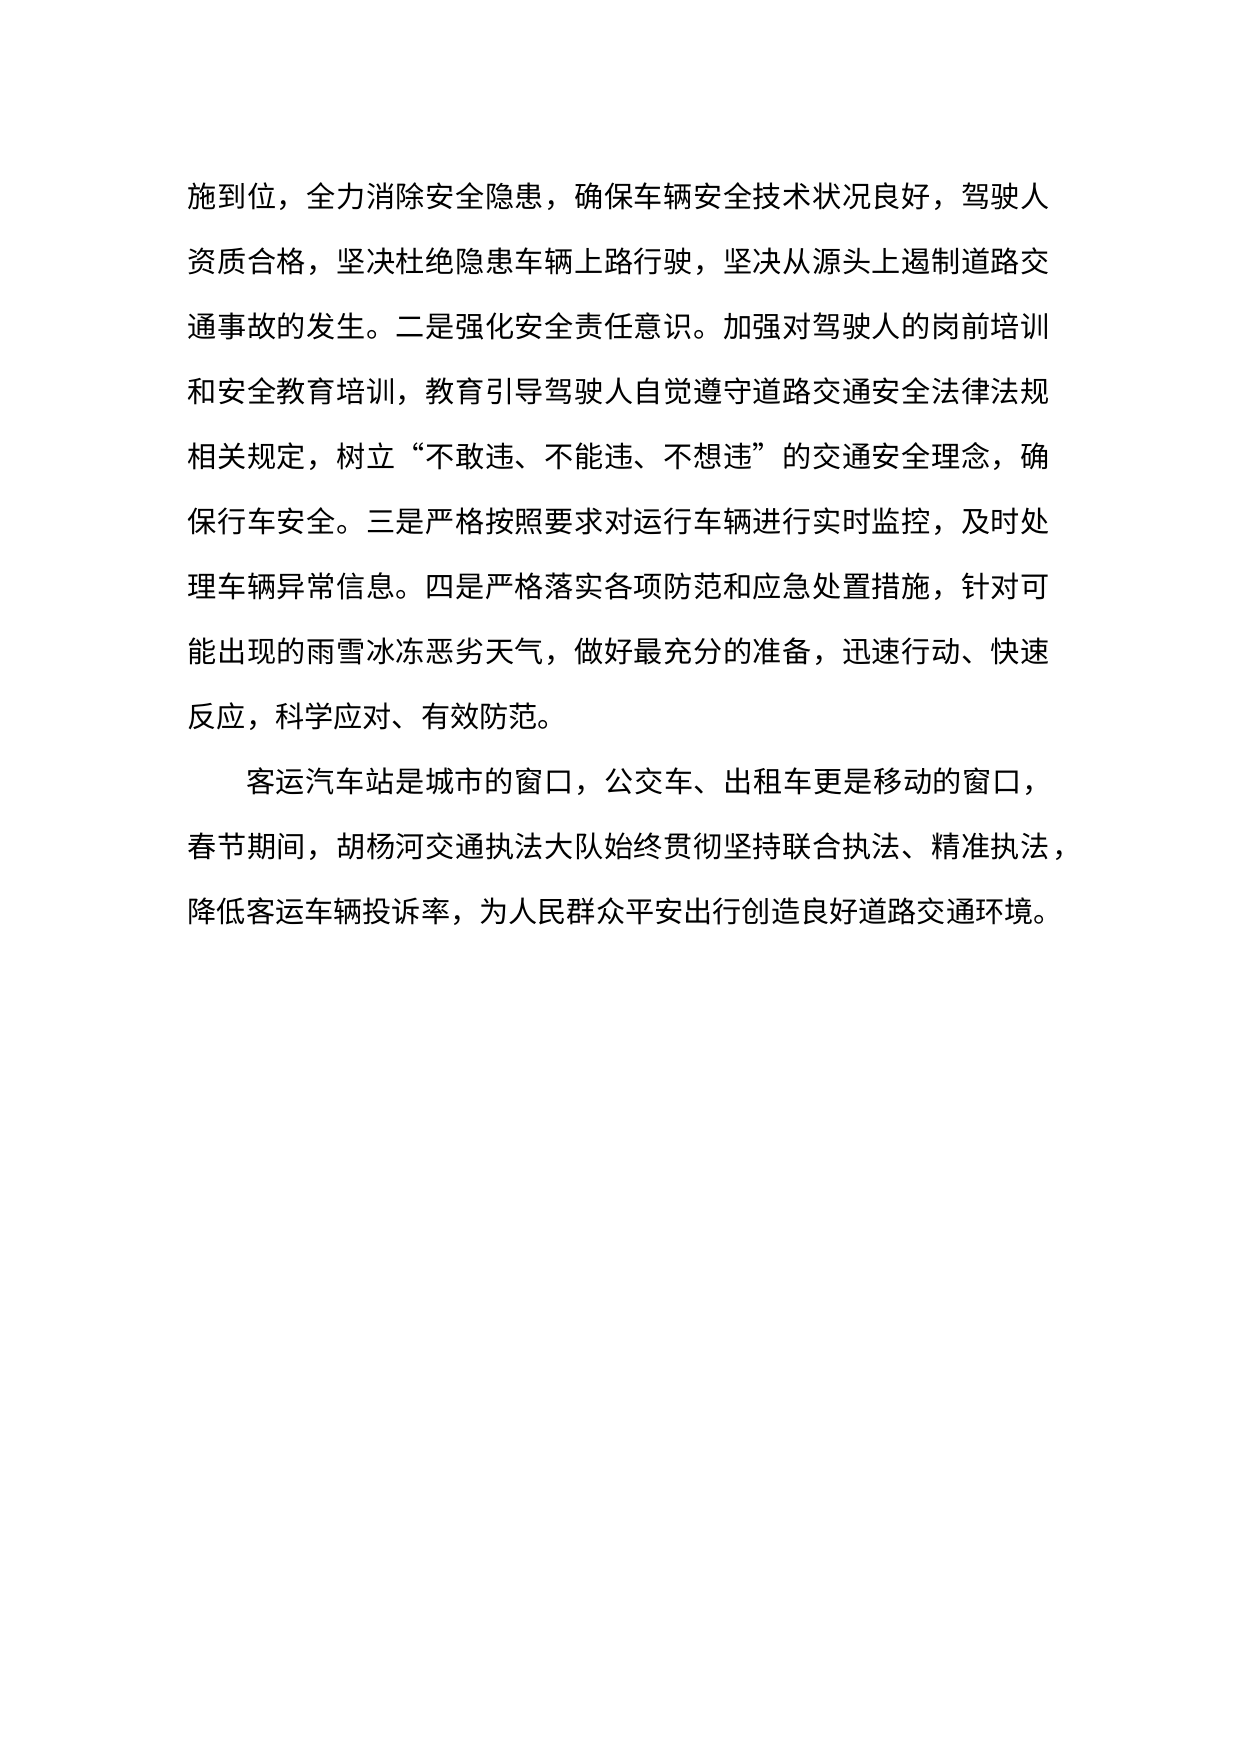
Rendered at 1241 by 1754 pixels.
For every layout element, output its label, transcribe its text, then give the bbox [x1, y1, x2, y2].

text 客运汽车站是城市的窗口，公交车、出租车更是移动的窗口，春节期间，胡杨河交通执法大队始终贯彻坚持联合执法、精准执法，降低客运车辆投诉率，为人民群众平安出行创造良好道路交通环境。 [187, 747, 1053, 942]
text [187, 162, 1053, 747]
